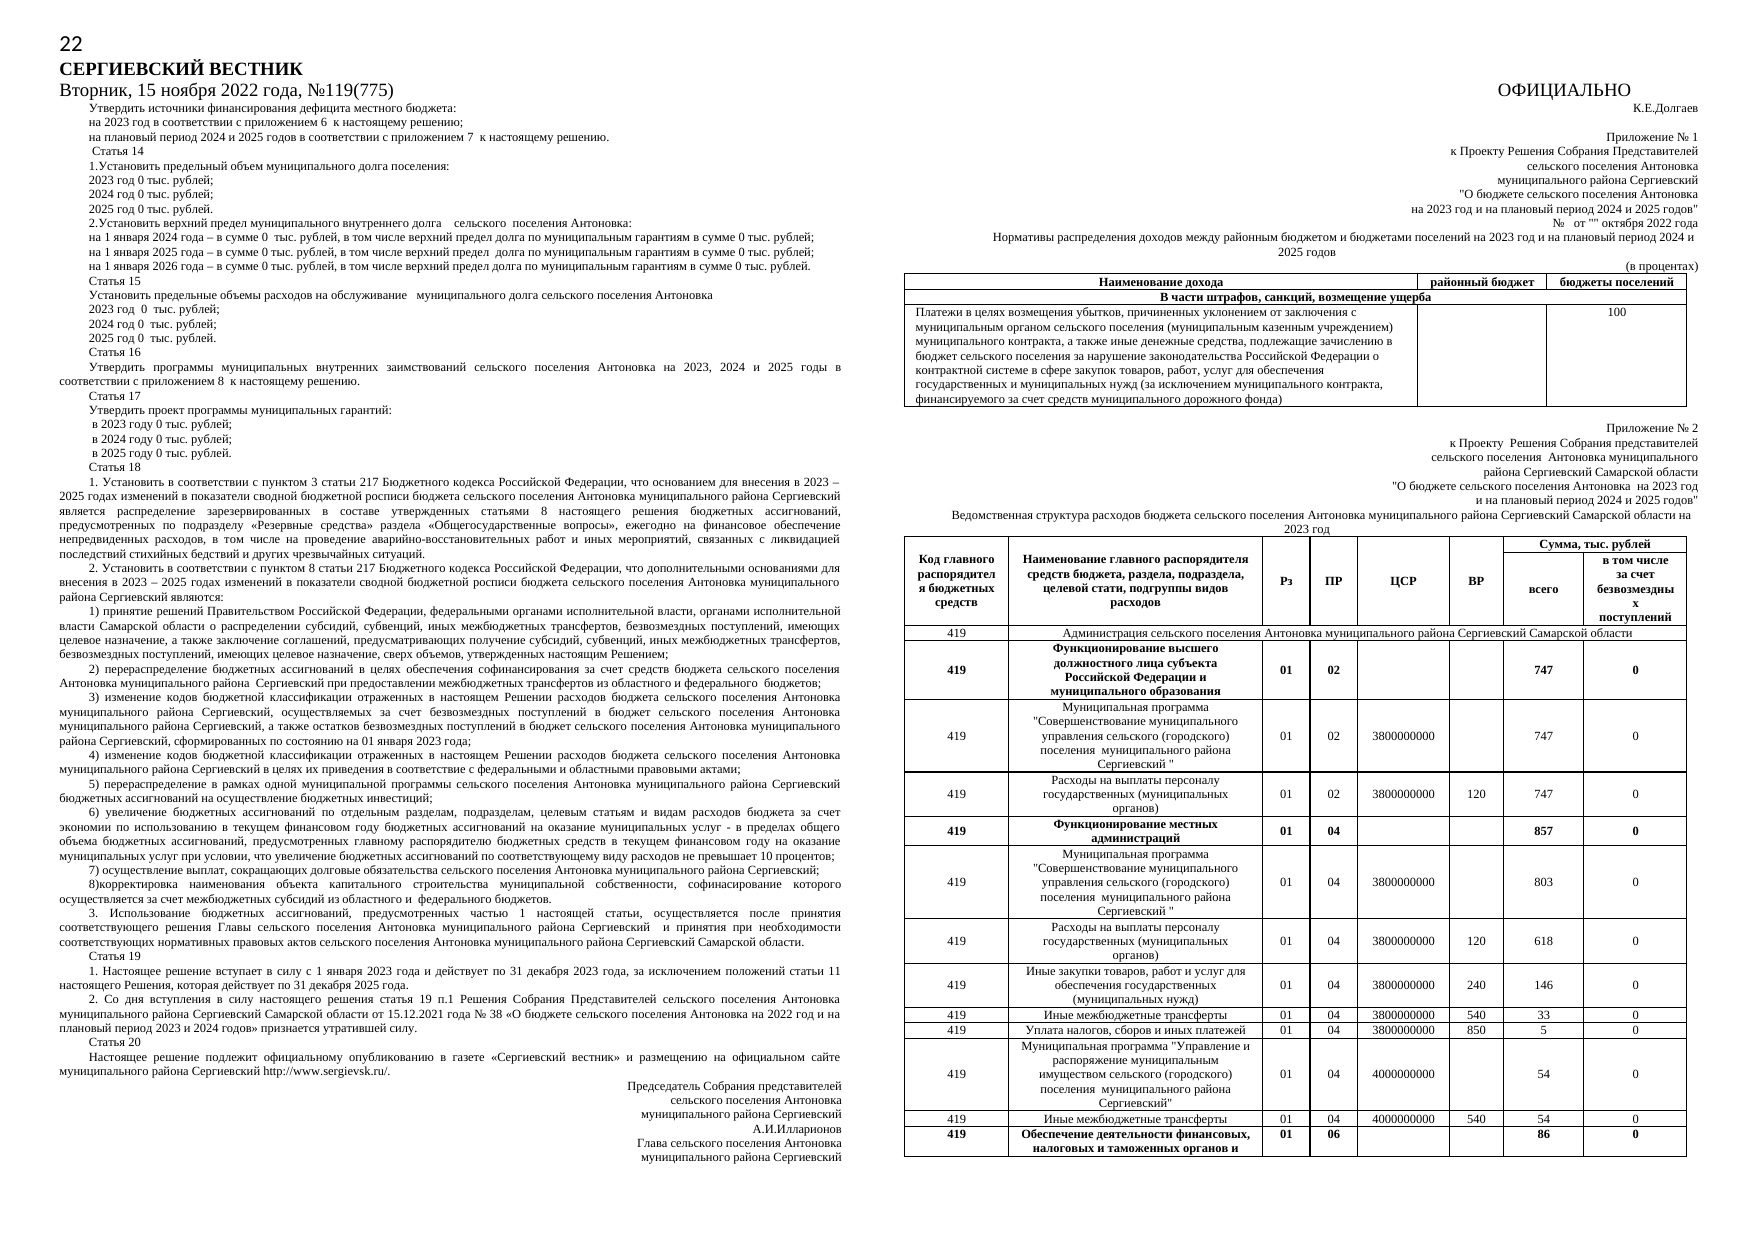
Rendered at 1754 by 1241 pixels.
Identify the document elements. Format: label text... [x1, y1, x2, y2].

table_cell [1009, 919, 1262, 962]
text № от "" октября 2022 года [915, 216, 1698, 230]
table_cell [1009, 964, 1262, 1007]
text (в процентах) [915, 259, 1698, 273]
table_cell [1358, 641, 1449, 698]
text 3) изменение кодов бюджетной классификации отраженных в настоящем Решении расходов бюджета сельского поселения Антоновка муниципального района Сергиевский, осуществляемых за счет безвозмездных поступлений в бюджет сельского поселения Антоновка муниципального района Сергиевский, а также остатков безвозмездных поступлений в бюджет сельского поселения Антоновка муниципального района Сергиевский, сформированных по состоянию на 01 января 2023 года; [59, 690, 842, 748]
text "О бюджете сельского поселения Антоновка на 2023 год [915, 479, 1698, 493]
text на 1 января 2024 года – в сумме 0 тыс. рублей, в том числе верхний предел долга по муниципальным гарантиям в сумме 0 тыс. рублей; [59, 230, 842, 244]
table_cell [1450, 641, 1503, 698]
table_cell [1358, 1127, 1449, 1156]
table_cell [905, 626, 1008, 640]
text в 2023 году 0 тыс. рублей; [59, 417, 842, 431]
text Утвердить проект программы муниципальных гарантий: [59, 403, 842, 417]
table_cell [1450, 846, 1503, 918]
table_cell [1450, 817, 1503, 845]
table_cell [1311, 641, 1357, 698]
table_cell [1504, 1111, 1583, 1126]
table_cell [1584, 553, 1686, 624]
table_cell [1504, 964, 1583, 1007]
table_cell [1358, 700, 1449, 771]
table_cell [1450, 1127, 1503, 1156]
text 2. Установить в соответствии с пунктом 8 статьи 217 Бюджетного кодекса Российской Федерации, что дополнительными основаниями для внесения в 2023 – 2025 годах изменений в показатели сводной бюджетной росписи бюджета сельского поселения Антоновка муниципального района Сергиевский являются: [59, 561, 842, 604]
text К.Е.Долгаев [915, 101, 1698, 115]
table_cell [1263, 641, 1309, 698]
text Нормативы распределения доходов между районным бюджетом и бюджетами поселений на 2023 год и на плановый период 2024 и 2025 годов [915, 230, 1698, 259]
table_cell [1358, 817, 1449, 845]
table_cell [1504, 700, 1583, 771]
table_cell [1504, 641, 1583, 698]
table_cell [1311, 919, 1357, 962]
text на 2023 год и на плановый период 2024 и 2025 годов" [915, 201, 1698, 216]
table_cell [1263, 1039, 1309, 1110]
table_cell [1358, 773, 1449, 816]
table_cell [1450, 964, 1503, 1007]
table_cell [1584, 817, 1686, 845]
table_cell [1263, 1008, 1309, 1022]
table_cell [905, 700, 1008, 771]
text 6) увеличение бюджетных ассигнований по отдельным разделам, подразделам, целевым статьям и видам расходов бюджета за счет экономии по использованию в текущем финансовом году бюджетных ассигнований на оказание муниципальных услуг - в пределах общего объема бюджетных ассигнований, предусмотренных главному распорядителю бюджетных средств в текущем финансовом году на оказание муниципальных услуг при условии, что увеличение бюджетных ассигнований по соответствующему виду расходов не превышает 10 процентов; [59, 805, 842, 863]
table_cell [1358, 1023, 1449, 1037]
text 3. Использование бюджетных ассигнований, предусмотренных частью 1 настоящей статьи, осуществляется после принятия соответствующего решения Главы сельского поселения Антоновка муниципального района Сергиевский и принятия при необходимости соответствующих нормативных правовых актов сельского поселения Антоновка муниципального района Сергиевский Самарской области. [59, 906, 842, 949]
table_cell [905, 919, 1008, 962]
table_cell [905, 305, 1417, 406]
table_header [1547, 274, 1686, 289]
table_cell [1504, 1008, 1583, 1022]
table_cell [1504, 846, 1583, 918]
text муниципального района Сергиевский [915, 173, 1698, 187]
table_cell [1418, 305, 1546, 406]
text Статья 20 [59, 1035, 842, 1049]
text к Проекту Решения Собрания представителей [915, 436, 1698, 450]
text сельского поселения Антоновка муниципального [915, 450, 1698, 464]
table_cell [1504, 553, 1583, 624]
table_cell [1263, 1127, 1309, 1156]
text 2. Со дня вступления в силу настоящего решения статья 19 п.1 Решения Собрания Представителей сельского поселения Антоновка муниципального района Сергиевский Самарской области от 15.12.2021 года № 38 «О бюджете сельского поселения Антоновка на 2022 год и на плановый период 2023 и 2024 годов» признается утратившей силу. [59, 992, 842, 1035]
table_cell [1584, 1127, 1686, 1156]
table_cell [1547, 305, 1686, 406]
text 2025 год 0 тыс. рублей. [59, 201, 842, 216]
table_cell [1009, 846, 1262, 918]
text сельского поселения Антоновка [915, 158, 1698, 173]
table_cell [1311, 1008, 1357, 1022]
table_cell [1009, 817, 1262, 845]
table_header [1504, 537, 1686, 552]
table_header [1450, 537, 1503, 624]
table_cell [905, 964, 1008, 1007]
text 2024 год 0 тыс. рублей; [59, 187, 842, 201]
text к Проекту Решения Собрания Представителей [915, 144, 1698, 158]
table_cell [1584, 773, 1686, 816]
text Статья 15 [59, 273, 842, 288]
text 2) перераспределение бюджетных ассигнований в целях обеспечения софинансирования за счет средств бюджета сельского поселения Антоновка муниципального района Сергиевский при предоставлении межбюджетных трансфертов из областного и федерального бюджетов; [59, 661, 842, 690]
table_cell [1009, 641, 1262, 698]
text 8)корректировка наименования объекта капитального строительства муниципальной собственности, софинасирование которого осуществляется за счет межбюджетных субсидий из областного и федерального бюджетов. [59, 877, 842, 906]
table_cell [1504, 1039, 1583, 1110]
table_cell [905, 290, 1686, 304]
text Настоящее решение подлежит официальному опубликованию в газете «Сергиевский вестник» и размещению на официальном сайте муниципального района Сергиевский http://www.sergievsk.ru/. [59, 1049, 842, 1078]
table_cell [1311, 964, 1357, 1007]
text 1) принятие решений Правительством Российской Федерации, федеральными органами исполнительной власти, органами исполнительной власти Самарской области о распределении субсидий, субвенций, иных межбюджетных трансфертов, безвозмездных поступлений, имеющих целевое назначение, а также заключение соглашений, предусматривающих получение субсидий, субвенций, иных межбюджетных трансфертов, безвозмездных поступлений, имеющих целевое назначение, сверх объемов, утвержденных настоящим Решением; [59, 604, 842, 661]
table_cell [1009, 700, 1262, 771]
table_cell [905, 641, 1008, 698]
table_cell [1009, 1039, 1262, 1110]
text 1. Настоящее решение вступает в силу с 1 января 2023 года и действует по 31 декабря 2023 года, за исключением положений статьи 11 настоящего Решения, которая действует по 31 декабря 2025 года. [59, 963, 842, 992]
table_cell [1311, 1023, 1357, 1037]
text Председатель Собрания представителей [59, 1078, 842, 1093]
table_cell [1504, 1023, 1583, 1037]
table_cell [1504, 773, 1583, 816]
text на плановый период 2024 и 2025 годов в соответствии с приложением 7 к настоящему решению. [59, 129, 842, 144]
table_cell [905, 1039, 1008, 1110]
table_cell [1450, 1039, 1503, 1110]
text "О бюджете сельского поселения Антоновка [915, 187, 1698, 201]
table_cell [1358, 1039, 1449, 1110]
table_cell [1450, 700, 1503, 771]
text Установить предельные объемы расходов на обслуживание муниципального долга сельского поселения Антоновка [59, 288, 842, 302]
text муниципального района Сергиевский [59, 1150, 842, 1164]
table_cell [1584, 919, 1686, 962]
text Утвердить программы муниципальных внутренних заимствований сельского поселения Антоновка на 2023, 2024 и 2025 годы в соответствии с приложением 8 к настоящему решению. [59, 359, 842, 388]
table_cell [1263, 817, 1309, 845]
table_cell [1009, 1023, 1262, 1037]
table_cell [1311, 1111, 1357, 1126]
text Статья 19 [59, 949, 842, 963]
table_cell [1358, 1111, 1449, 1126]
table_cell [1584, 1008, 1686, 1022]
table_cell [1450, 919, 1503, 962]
text 2024 год 0 тыс. рублей; [59, 316, 842, 331]
text муниципального района Сергиевский [59, 1107, 842, 1121]
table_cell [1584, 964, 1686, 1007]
text 7) осуществление выплат, сокращающих долговые обязательства сельского поселения Антоновка муниципального района Сергиевский; [59, 863, 842, 877]
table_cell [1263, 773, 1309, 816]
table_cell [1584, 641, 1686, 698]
text 1. Установить в соответствии с пунктом 3 статьи 217 Бюджетного кодекса Российской Федерации, что основанием для внесения в 2023 – 2025 годах изменений в показатели сводной бюджетной росписи бюджета сельского поселения Антоновка муниципального района Сергиевский является распределение зарезервированных в составе утвержденных статьями 8 настоящего решения бюджетных ассигнований, предусмотренных по подразделу «Резервные средства» раздела «Общегосударственные вопросы», ежегодно на финансовое обеспечение непредвиденных расходов, в том числе на проведение аварийно-восстановительных работ и иных мероприятий, связанных с ликвидацией последствий стихийных бедствий и других чрезвычайных ситуаций. [59, 474, 842, 561]
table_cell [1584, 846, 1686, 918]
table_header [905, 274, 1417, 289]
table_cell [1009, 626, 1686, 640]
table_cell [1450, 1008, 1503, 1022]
text и на плановый период 2024 и 2025 годов" [915, 493, 1698, 507]
text 2023 год 0 тыс. рублей; [59, 302, 842, 316]
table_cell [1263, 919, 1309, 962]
text 2023 год 0 тыс. рублей; [59, 173, 842, 187]
text Глава сельского поселения Антоновка [59, 1136, 842, 1150]
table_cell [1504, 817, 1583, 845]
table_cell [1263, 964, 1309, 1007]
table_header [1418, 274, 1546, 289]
text в 2025 году 0 тыс. рублей. [59, 446, 842, 460]
text Статья 16 [59, 345, 842, 359]
text 4) изменение кодов бюджетной классификации отраженных в настоящем Решении расходов бюджета сельского поселения Антоновка муниципального района Сергиевский в целях их приведения в соответствие с федеральными и областными правовыми актами; [59, 748, 842, 776]
text на 2023 год в соответствии с приложением 6 к настоящему решению; [59, 115, 842, 129]
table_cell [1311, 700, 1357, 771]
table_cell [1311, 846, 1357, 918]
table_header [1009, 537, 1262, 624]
text на 1 января 2025 года – в сумме 0 тыс. рублей, в том числе верхний предел долга по муниципальным гарантиям в сумме 0 тыс. рублей; [59, 244, 842, 259]
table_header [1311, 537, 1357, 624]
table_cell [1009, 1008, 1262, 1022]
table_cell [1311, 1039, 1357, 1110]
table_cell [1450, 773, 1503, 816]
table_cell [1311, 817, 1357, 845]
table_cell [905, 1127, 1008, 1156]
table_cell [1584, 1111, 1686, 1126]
text Приложение № 2 [915, 421, 1698, 436]
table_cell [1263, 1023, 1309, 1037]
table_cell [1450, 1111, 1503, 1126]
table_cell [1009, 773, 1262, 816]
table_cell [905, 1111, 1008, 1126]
text 2.Установить верхний предел муниципального внутреннего долга сельского поселения Антоновка: [59, 216, 842, 230]
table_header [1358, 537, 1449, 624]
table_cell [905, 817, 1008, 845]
text Ведомственная структура расходов бюджета сельского поселения Антоновка муниципального района Сергиевский Самарской области на 2023 год [915, 507, 1698, 536]
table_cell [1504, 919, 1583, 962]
text Статья 14 [59, 144, 842, 158]
text в 2024 году 0 тыс. рублей; [59, 431, 842, 446]
text на 1 января 2026 года – в сумме 0 тыс. рублей, в том числе верхний предел долга по муниципальным гарантиям в сумме 0 тыс. рублей. [59, 259, 842, 273]
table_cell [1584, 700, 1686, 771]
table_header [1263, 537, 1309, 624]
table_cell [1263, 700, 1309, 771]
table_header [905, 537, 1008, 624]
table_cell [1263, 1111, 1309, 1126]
text Утвердить источники финансирования дефицита местного бюджета: [59, 101, 842, 115]
text А.И.Илларионов [59, 1121, 842, 1136]
text 2025 год 0 тыс. рублей. [59, 331, 842, 345]
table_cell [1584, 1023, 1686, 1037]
text 5) перераспределение в рамках одной муниципальной программы сельского поселения Антоновка муниципального района Сергиевский бюджетных ассигнований на осуществление бюджетных инвестиций; [59, 776, 842, 805]
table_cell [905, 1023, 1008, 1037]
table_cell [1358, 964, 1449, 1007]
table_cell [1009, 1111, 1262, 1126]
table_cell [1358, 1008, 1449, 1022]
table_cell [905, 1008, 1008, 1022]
text Приложение № 1 [915, 129, 1698, 144]
text сельского поселения Антоновка [59, 1093, 842, 1107]
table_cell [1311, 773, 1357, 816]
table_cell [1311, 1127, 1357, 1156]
text Статья 18 [59, 460, 842, 474]
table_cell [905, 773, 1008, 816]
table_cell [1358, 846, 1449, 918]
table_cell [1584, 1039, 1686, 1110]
text района Сергиевский Самарской области [915, 464, 1698, 479]
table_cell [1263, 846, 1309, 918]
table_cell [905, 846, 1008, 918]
text Статья 17 [59, 388, 842, 403]
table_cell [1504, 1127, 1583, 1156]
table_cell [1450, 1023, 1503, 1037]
text 1.Установить предельный объем муниципального долга поселения: [59, 158, 842, 173]
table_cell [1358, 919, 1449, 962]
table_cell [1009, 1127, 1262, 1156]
